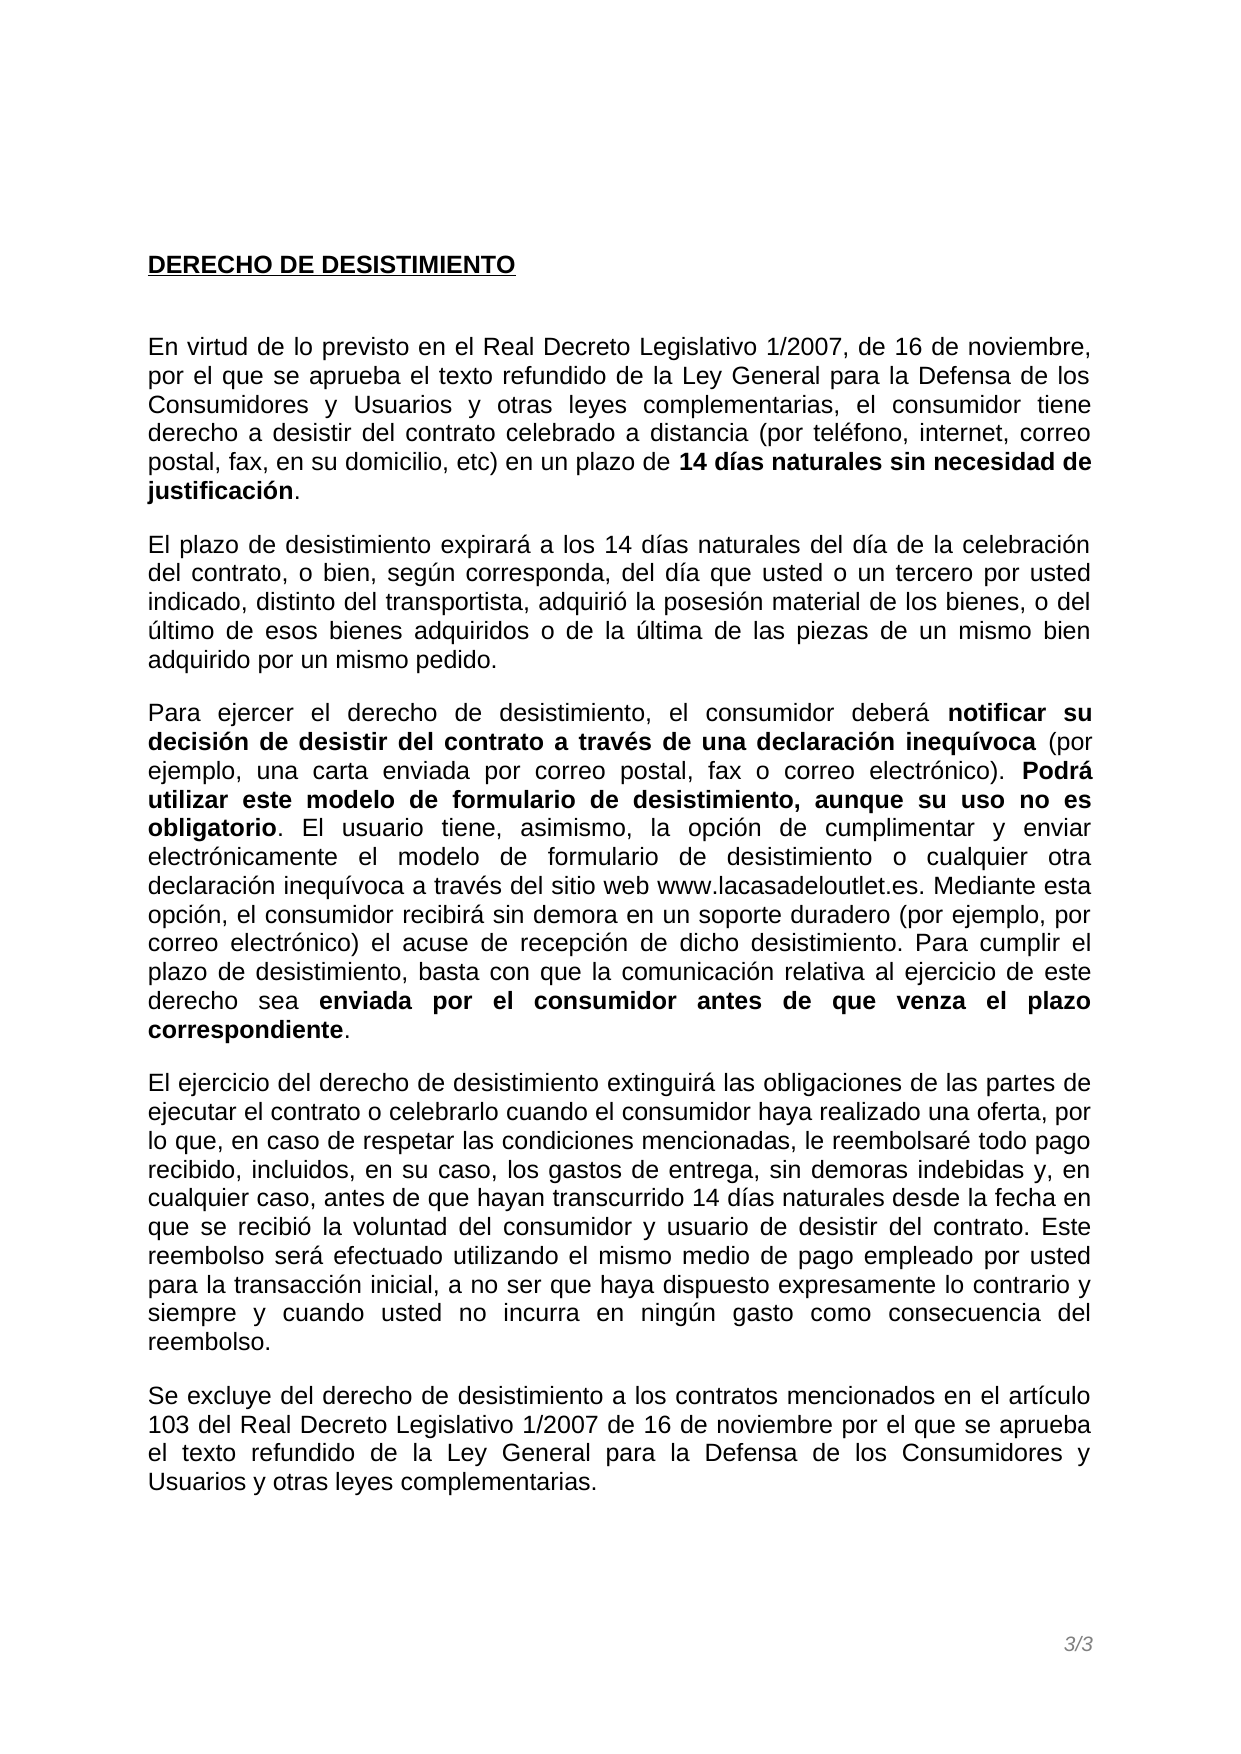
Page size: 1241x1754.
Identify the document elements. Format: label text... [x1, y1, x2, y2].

text Se excluye del derecho de desistimiento a los contratos mencionados en el artículo 103 del Real Decreto Legislativo 1/2007 de 16 de noviembre por el que se aprueba el texto refundido de la Ley General para la Defensa de los Consumidores y Usuarios y otras leyes complementarias. [148, 1381, 1093, 1496]
text El plazo de desistimiento expirará a los 14 días naturales del día de la celebración del contrato, o bien, según corresponda, del día que usted o un tercero por usted indicado, distinto del transportista, adquirió la posesión material de los bienes, o del último de esos bienes adquiridos o de la última de las piezas de un mismo bien adquirido por un mismo pedido. [148, 530, 1093, 673]
text El ejercicio del derecho de desistimiento extinguirá las obligaciones de las partes de ejecutar el contrato o celebrarlo cuando el consumidor haya realizado una oferta, por lo que, en caso de respetar las condiciones mencionadas, le reembolsaré todo pago recibido, incluidos, en su caso, los gastos de entrega, sin demoras indebidas y, en cualquier caso, antes de que hayan transcurrido 14 días naturales desde la fecha en que se recibió la voluntad del consumidor y usuario de desistir del contrato. Este reembolso será efectuado utilizando el mismo medio de pago empleado por usted para la transacción inicial, a no ser que haya dispuesto expresamente lo contrario y siempre y cuando usted no incurra en ningún gasto como consecuencia del reembolso. [148, 1068, 1093, 1356]
text En virtud de lo previsto en el Real Decreto Legislativo 1/2007, de 16 de noviembre, por el que se aprueba el texto refundido de la Ley General para la Defensa de los Consumidores y Usuarios y otras leyes complementarias, el consumidor tiene derecho a desistir del contrato celebrado a distancia (por teléfono, internet, correo postal, fax, en su domicilio, etc) en un plazo de 14 días naturales sin necesidad de justificación. [148, 303, 1093, 505]
text Para ejercer el derecho de desistimiento, el consumidor deberá notificar su decisión de desistir del contrato a través de una declaración inequívoca (por ejemplo, una carta enviada por correo postal, fax o correo electrónico). Podrá utilizar este modelo de formulario de desistimiento, aunque su uso no es obligatorio. El usuario tiene, asimismo, la opción de cumplimentar y enviar electrónicamente el modelo de formulario de desistimiento o cualquier otra declaración inequívoca a través del sitio web www.lacasadeloutlet.es. Mediante esta opción, el consumidor recibirá sin demora en un soporte duradero (por ejemplo, por correo electrónico) el acuse de recepción de dicho desistimiento. Para cumplir el plazo de desistimiento, basta con que la comunicación relativa al ejercicio de este derecho sea enviada por el consumidor antes de que venza el plazo correspondiente. [148, 698, 1093, 1043]
text DERECHO DE DESISTIMIENTO [148, 250, 1093, 278]
